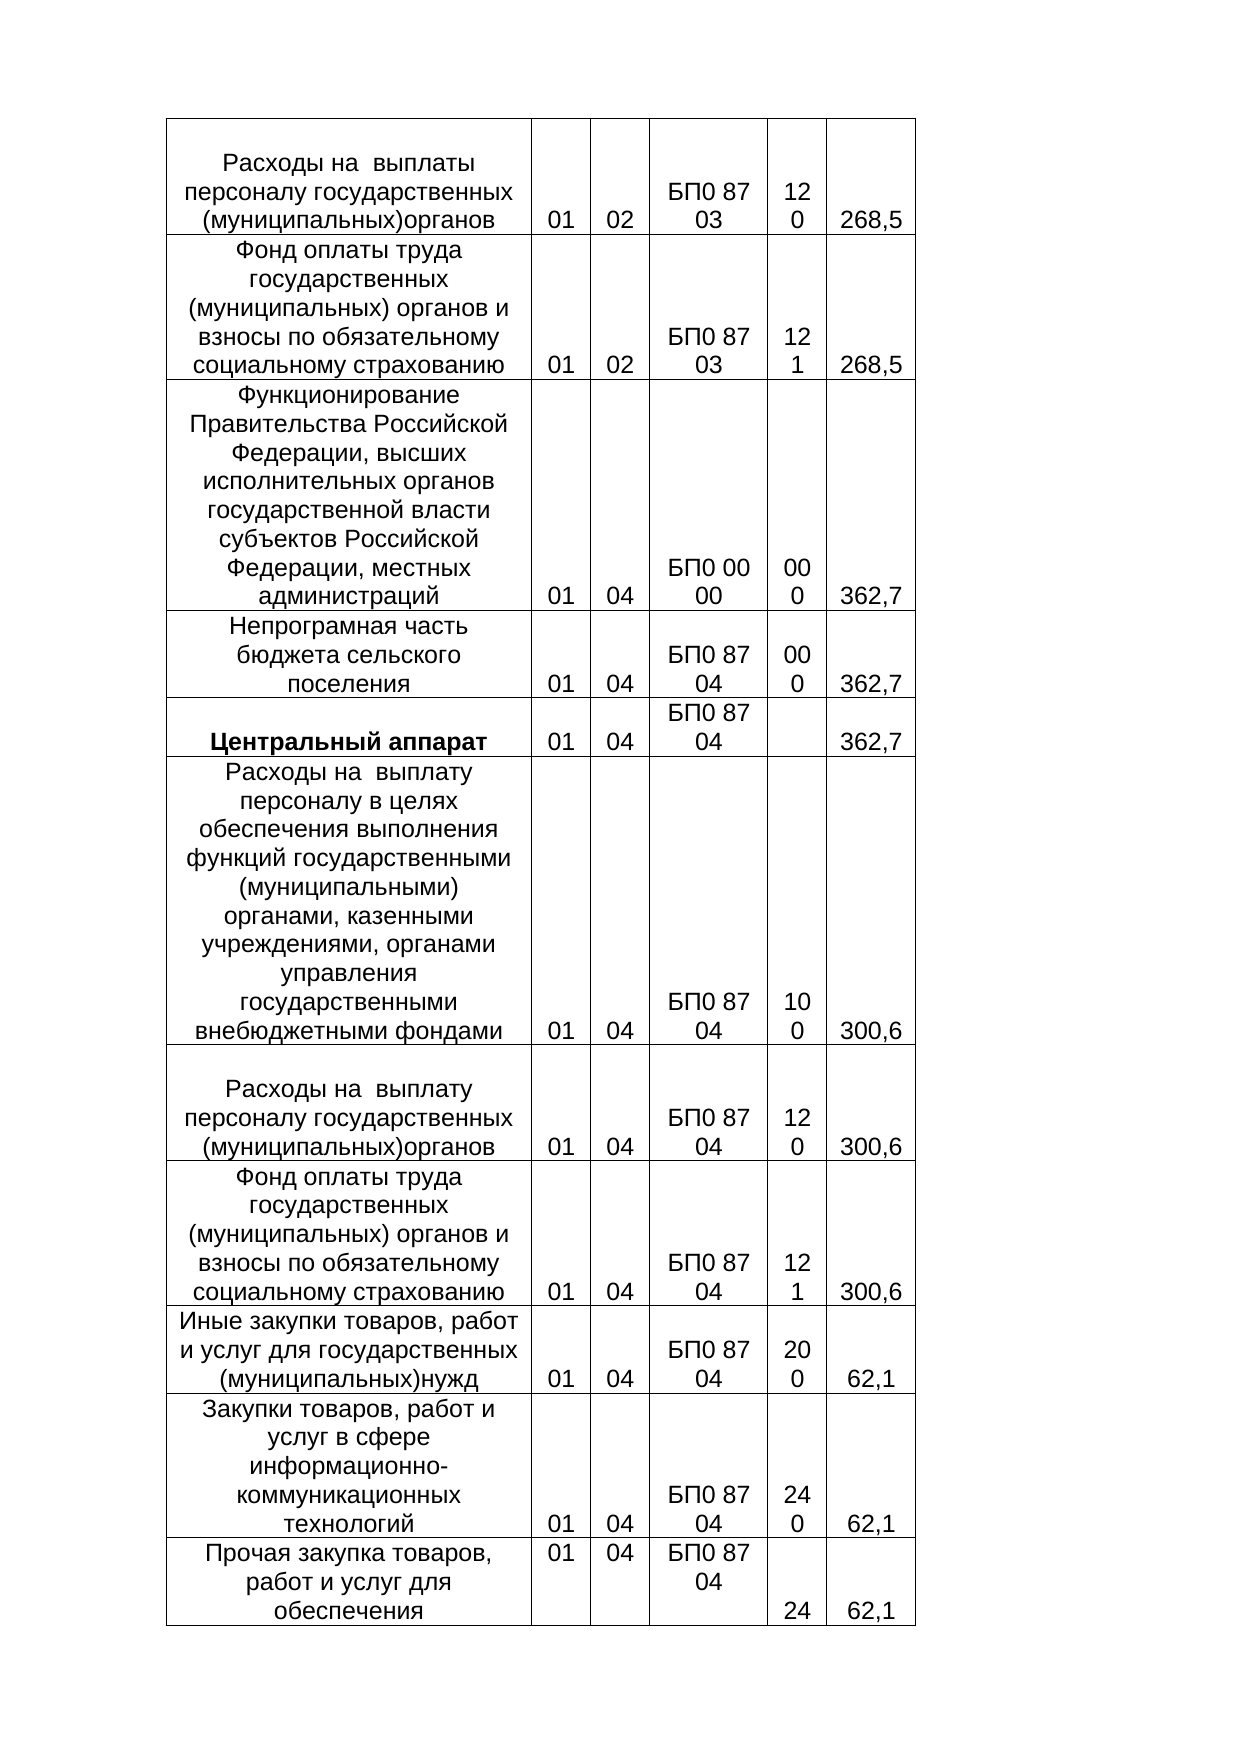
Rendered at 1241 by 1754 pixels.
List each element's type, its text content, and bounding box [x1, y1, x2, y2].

table_cell БП0 87 04 [650, 1306, 767, 1392]
table_cell 100 [768, 757, 826, 1044]
table_cell 300,6 [827, 1161, 915, 1305]
table_cell 121 [768, 235, 826, 379]
table_cell 04 [591, 611, 649, 697]
table_cell Иные закупки товаров, работ и услуг для государственных (муниципальных)нужд [167, 1306, 531, 1392]
table_cell 01 [532, 235, 590, 379]
table_cell Непрограмная часть бюджета сельского поселения [167, 611, 531, 697]
table_cell 362,7 [827, 698, 915, 756]
table_cell Расходы на выплату персоналу государственных (муниципальных)органов [167, 1045, 531, 1160]
table_cell 01 [532, 1161, 590, 1305]
table_cell 01 [532, 1538, 590, 1624]
table_cell [768, 698, 826, 756]
table_cell 62,1 [827, 1306, 915, 1392]
table_cell 04 [591, 1045, 649, 1160]
table_cell 62,1 [827, 1538, 915, 1624]
table_cell 362,7 [827, 611, 915, 697]
table_cell Функционирование Правительства Российской Федерации, высших исполнительных органов государственной власти субъектов Российской Федерации, местных администраций [167, 380, 531, 610]
table_cell 01 [532, 119, 590, 234]
table_cell 121 [768, 1161, 826, 1305]
table_cell 04 [591, 1306, 649, 1392]
table_cell Закупки товаров, работ и услуг в сфере информационно-коммуникационных технологий [167, 1394, 531, 1537]
table_cell 000 [768, 380, 826, 610]
table_cell БП0 87 04 [650, 698, 767, 756]
table_cell 01 [532, 757, 590, 1044]
table_cell 02 [591, 235, 649, 379]
table_cell 04 [591, 1538, 649, 1624]
table_cell БП0 87 04 [650, 1394, 767, 1537]
table_cell 02 [591, 119, 649, 234]
table_cell Фонд оплаты труда государственных (муниципальных) органов и взносы по обязательному социальному страхованию [167, 235, 531, 379]
table_cell Центральный аппарат [167, 698, 531, 756]
table_cell 240 [768, 1394, 826, 1537]
table_cell БП0 87 03 [650, 119, 767, 234]
table_cell БП0 87 04 [650, 1161, 767, 1305]
table_cell 01 [532, 611, 590, 697]
table_cell 01 [532, 1306, 590, 1392]
table_cell 04 [591, 1394, 649, 1537]
table_cell 04 [591, 757, 649, 1044]
table_cell 62,1 [827, 1394, 915, 1537]
table_cell БП0 87 04 [650, 1045, 767, 1160]
table_cell 01 [532, 698, 590, 756]
table_cell БП0 87 04 [650, 1538, 767, 1624]
table_cell 01 [532, 1394, 590, 1537]
table_cell 300,6 [827, 1045, 915, 1160]
table_cell 362,7 [827, 380, 915, 610]
table_cell Расходы на выплаты персоналу государственных (муниципальных)органов [167, 119, 531, 234]
table_cell 120 [768, 119, 826, 234]
table_cell 268,5 [827, 235, 915, 379]
table_cell 01 [532, 380, 590, 610]
table_cell 01 [532, 1045, 590, 1160]
table_cell 04 [591, 1161, 649, 1305]
table_cell 268,5 [827, 119, 915, 234]
table_cell БП0 87 04 [650, 611, 767, 697]
table_cell 000 [768, 611, 826, 697]
table_cell Расходы на выплату персоналу в целях обеспечения выполнения функций государственными (муниципальными) органами, казенными учреждениями, органами управления государственными внебюджетными фондами [167, 757, 531, 1044]
table_cell 120 [768, 1045, 826, 1160]
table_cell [167, 1538, 531, 1624]
table_cell 244 [768, 1538, 826, 1624]
table_cell 300,6 [827, 757, 915, 1044]
table_cell БП0 00 00 [650, 380, 767, 610]
table_cell 04 [591, 380, 649, 610]
table_cell БП0 87 04 [650, 757, 767, 1044]
table_cell БП0 87 03 [650, 235, 767, 379]
table_cell 04 [591, 698, 649, 756]
table_cell Фонд оплаты труда государственных (муниципальных) органов и взносы по обязательному социальному страхованию [167, 1161, 531, 1305]
table_cell 200 [768, 1306, 826, 1392]
